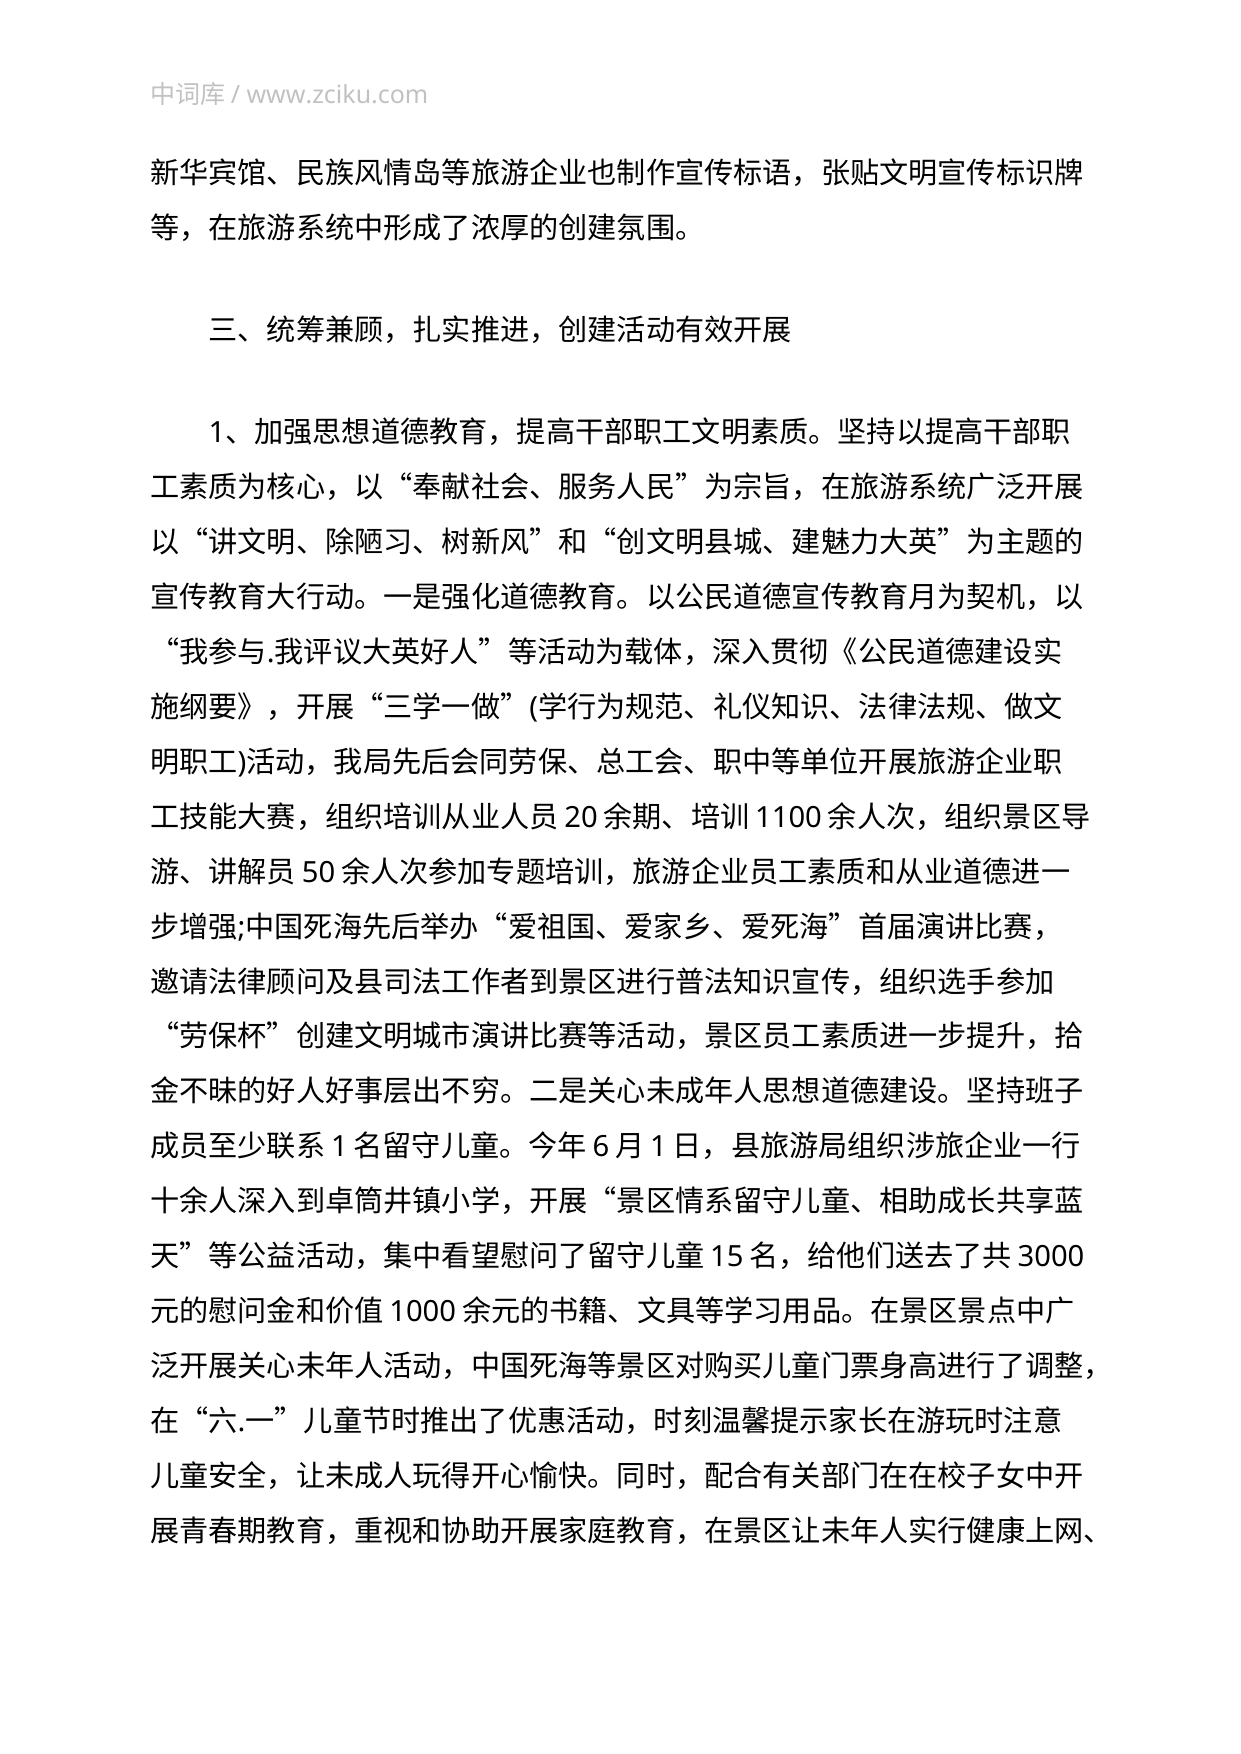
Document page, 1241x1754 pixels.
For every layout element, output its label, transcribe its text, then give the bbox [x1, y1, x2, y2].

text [150, 408, 1090, 1550]
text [150, 150, 1090, 247]
text 三、统筹兼顾，扎实推进，创建活动有效开展 [150, 307, 1090, 349]
